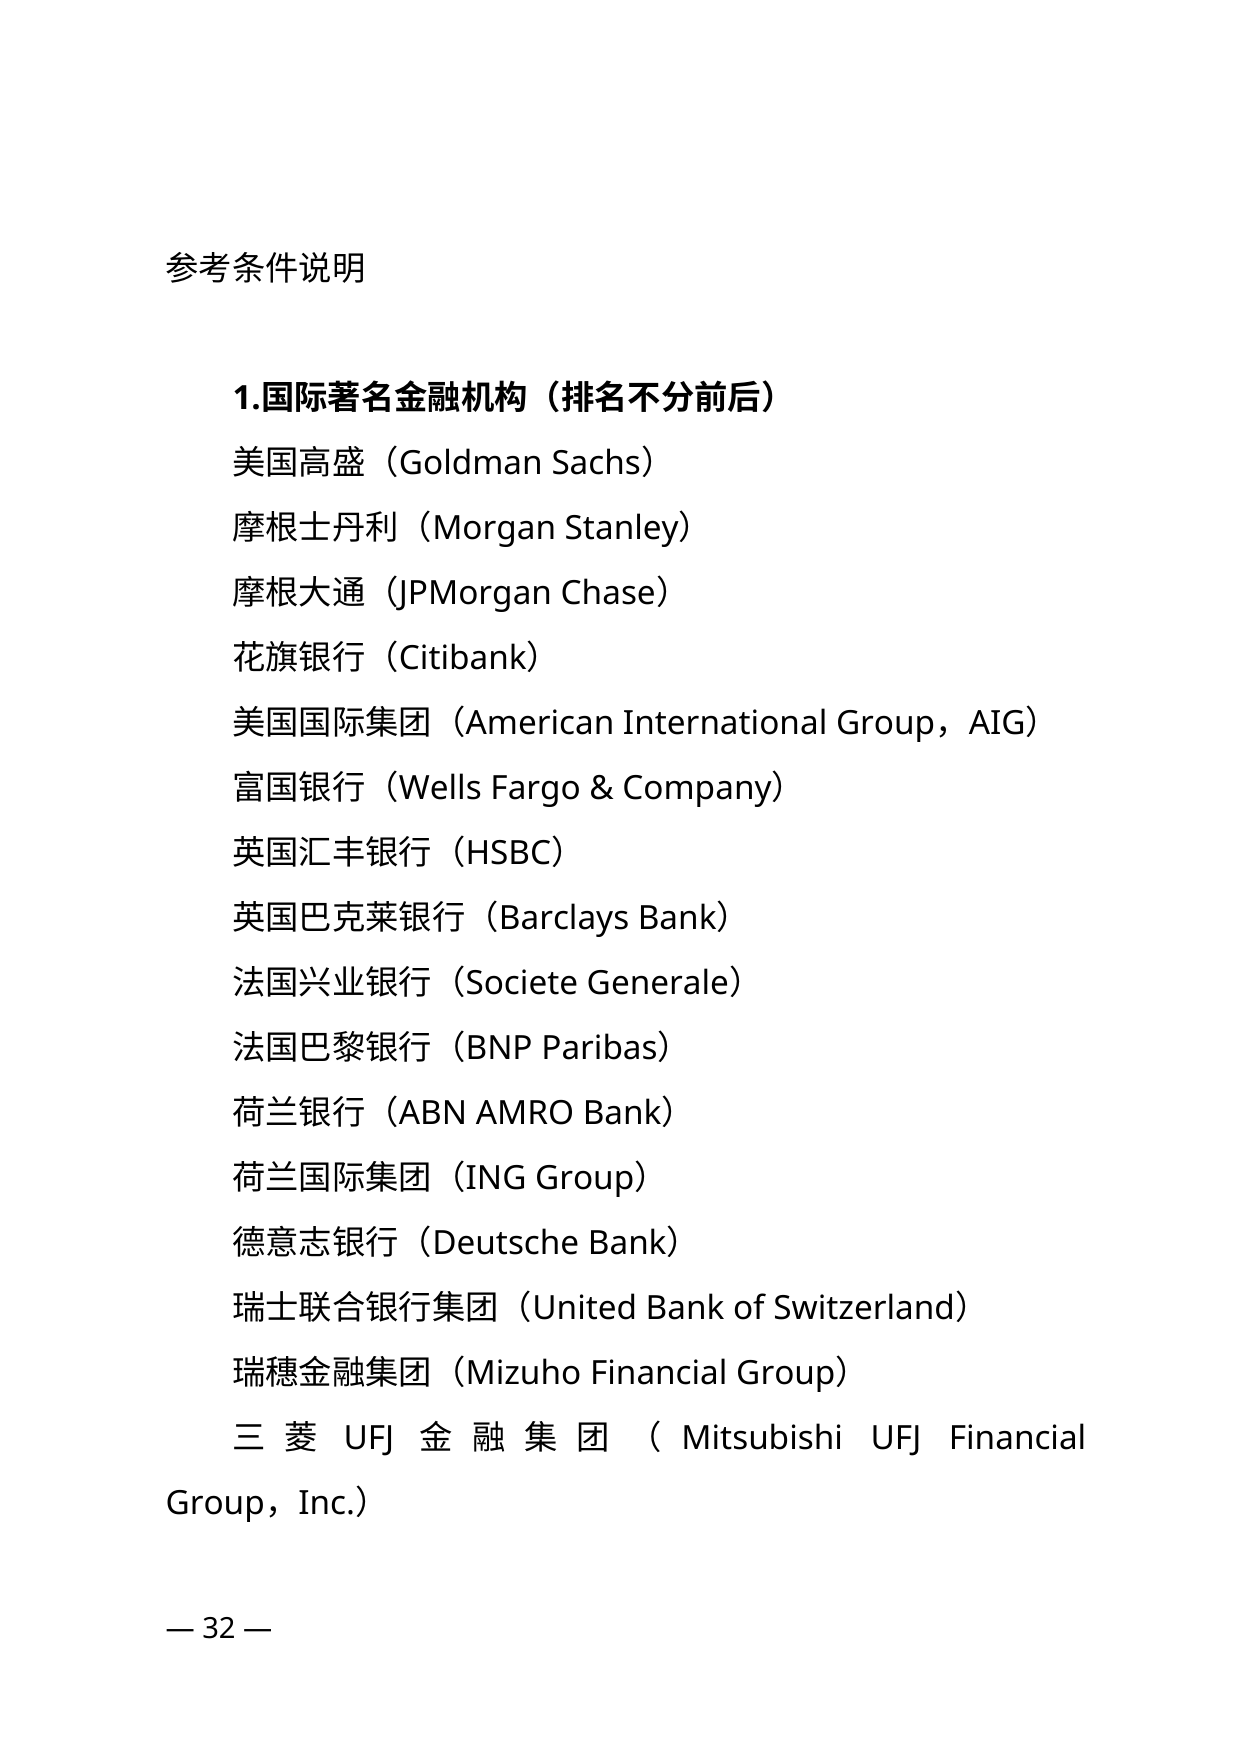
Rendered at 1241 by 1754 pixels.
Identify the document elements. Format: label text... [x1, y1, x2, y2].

text 德意志银行（Deutsche Bank） [165, 1208, 1087, 1273]
text 瑞穗金融集团（Mizuho Financial Group） [165, 1338, 1087, 1403]
text 瑞士联合银行集团（United Bank of Switzerland） [165, 1273, 1087, 1338]
text 摩根士丹利（Morgan Stanley） [165, 493, 1087, 558]
text 三菱UFJ金融集团（Mitsubishi UFJ Financial Group，Inc.） [165, 1403, 1087, 1533]
text 美国国际集团（American International Group，AIG） [165, 688, 1087, 753]
text 摩根大通（JPMorgan Chase） [165, 558, 1087, 623]
text 荷兰银行（ABN AMRO Bank） [165, 1078, 1087, 1143]
text 英国巴克莱银行（Barclays Bank） [165, 883, 1087, 948]
text 富国银行（Wells Fargo & Company） [165, 753, 1087, 818]
text 花旗银行（Citibank） [165, 623, 1087, 688]
text 法国巴黎银行（BNP Paribas） [165, 1013, 1087, 1078]
text 英国汇丰银行（HSBC） [165, 818, 1087, 883]
list 参考条件说明 [165, 233, 1087, 298]
text 1.国际著名金融机构（排名不分前后） [165, 363, 1087, 428]
text 荷兰国际集团（ING Group） [165, 1143, 1087, 1208]
text 法国兴业银行（Societe Generale） [165, 948, 1087, 1013]
text 美国高盛（Goldman Sachs） [165, 428, 1087, 493]
